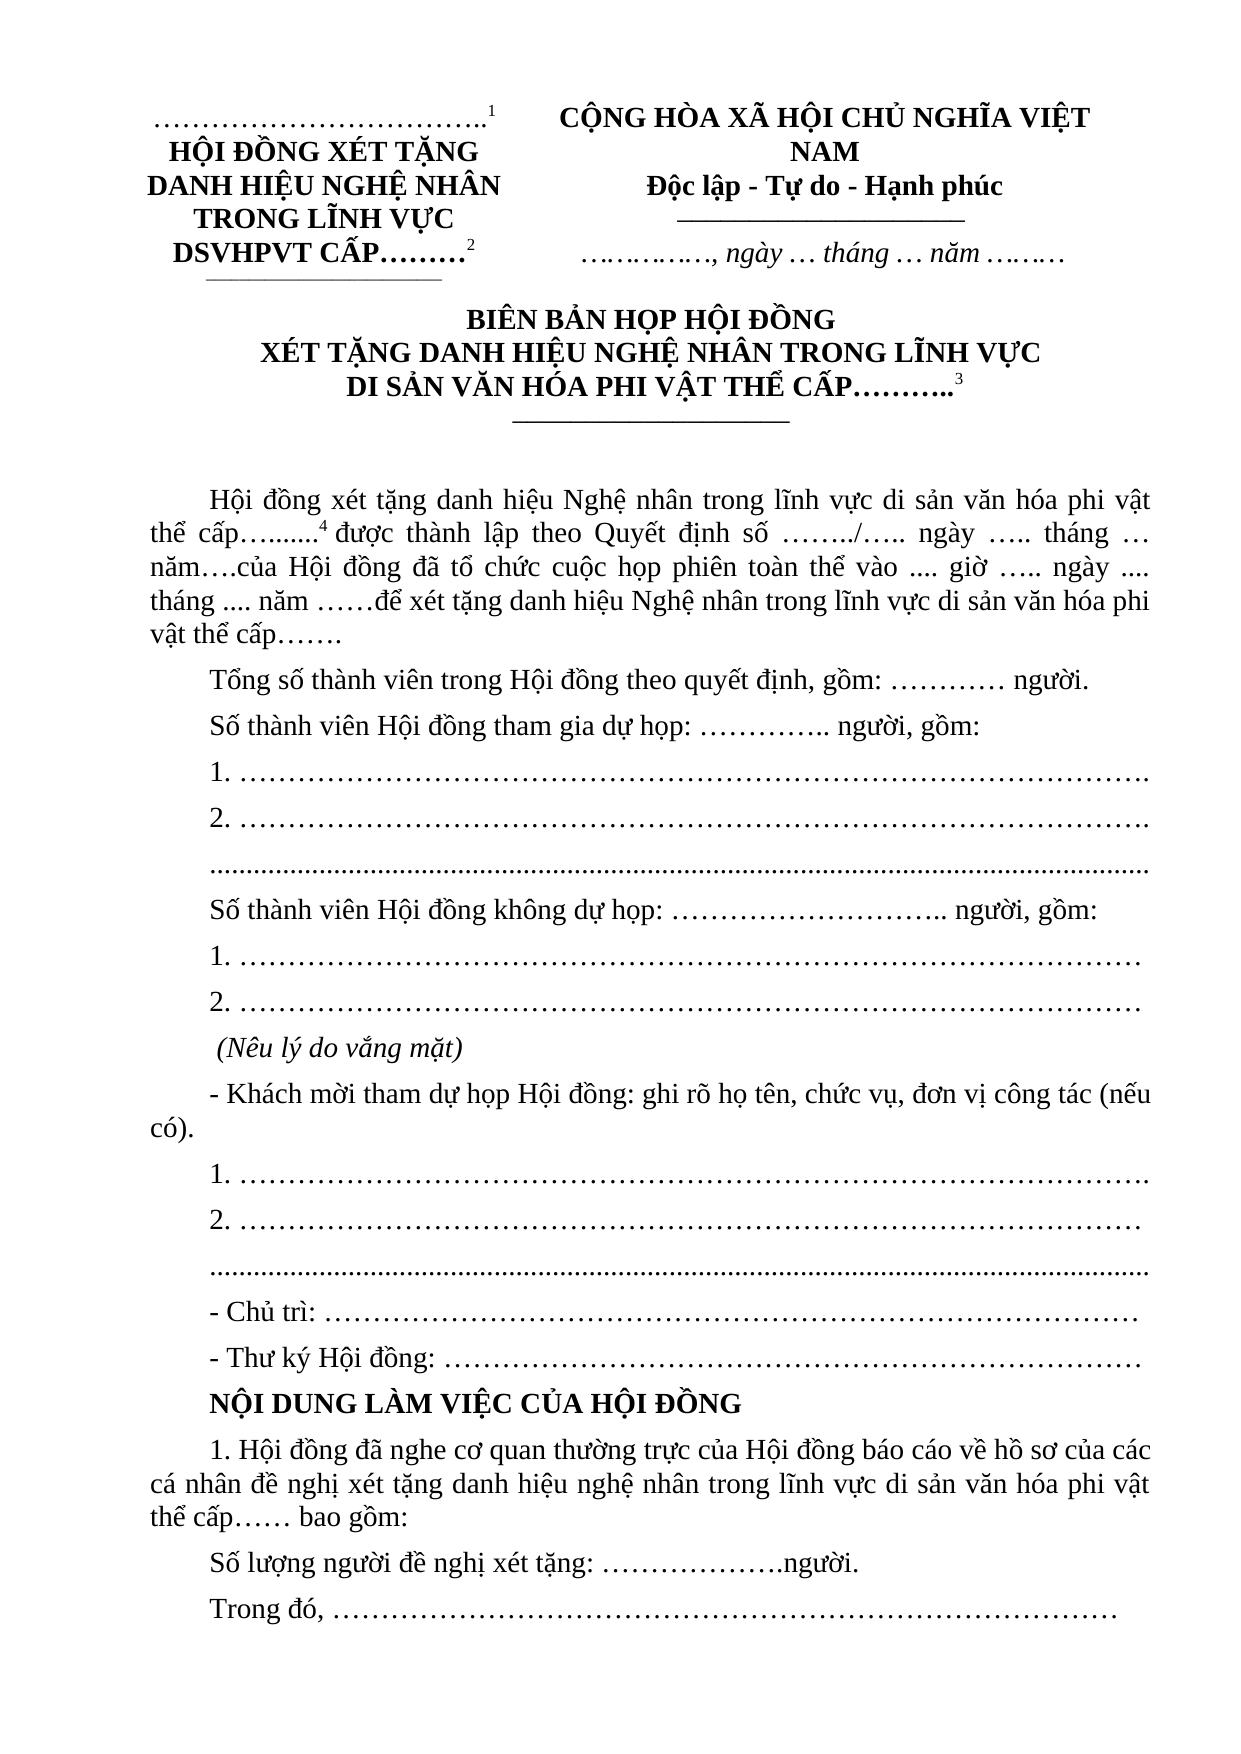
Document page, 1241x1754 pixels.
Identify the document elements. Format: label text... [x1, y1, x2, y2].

text 1. …………………………………………………………………………………. [150, 754, 1152, 788]
table_header CỘNG HÒA XÃ HỘI CHỦ NGHĨA VIỆT NAM Độc lập - Tự do - Hạnh phúc –––––––––––––––––––– ……………, ngày … tháng … năm ……… [531, 101, 1118, 302]
text (Nêu lý do vắng mặt) [150, 1031, 1152, 1064]
text Tổng số thành viên trong Hội đồng theo quyết định, gồm: ………… người. [150, 662, 1152, 696]
text - Chủ trì: ………………………………………………………………………… [150, 1294, 1152, 1328]
text - Thư ký Hội đồng: ……………………………………………………………… [150, 1340, 1152, 1374]
text NỘI DUNG LÀM VIỆC CỦA HỘI ĐỒNG [150, 1386, 1152, 1420]
text Số thành viên Hội đồng tham gia dự họp: ………….. người, gồm: [150, 708, 1152, 742]
text 1. Hội đồng đã nghe cơ quan thường trực của Hội đồng báo cáo về hồ sơ của các cá nhân đề nghị xét tặng danh hiệu nghệ nhân trong lĩnh vực di sản văn hóa phi vật thể cấp…… bao gồm: [150, 1432, 1152, 1533]
text 2. ………………………………………………………………………………… [150, 984, 1152, 1018]
text ––––––––––––––––––– [150, 402, 1152, 436]
table_header ……………………………..1 HỘI ĐỒNG XÉT TẶNG DANH HIỆU NGHỆ NHÂN TRONG LĨNH VỰC DSVHPVT CẤP………2 –––––––––––––––––––––––––––– [117, 101, 531, 302]
text DI SẢN VĂN HÓA PHI VẬT THỂ CẤP………..3 [150, 369, 1152, 402]
text ................................................................................................................................. [150, 846, 1152, 880]
text 1. …………………………………………………………………………………. [150, 1156, 1152, 1190]
text ................................................................................................................................. [150, 1248, 1152, 1282]
text XÉT TẶNG DANH HIỆU NGHỆ NHÂN TRONG LĨNH VỰC [150, 335, 1152, 369]
text Hội đồng xét tặng danh hiệu Nghệ nhân trong lĩnh vực di sản văn hóa phi vật thể cấp….......4 được thành lập theo Quyết định số ……../….. ngày ….. tháng … năm….của Hội đồng đã tổ chức cuộc họp phiên toàn thể vào .... giờ ….. ngày .... tháng .... năm ……để xét tặng danh hiệu Nghệ nhân trong lĩnh vực di sản văn hóa phi vật thể cấp……. [150, 482, 1152, 650]
text Số thành viên Hội đồng không dự họp: ……………………….. người, gồm: [150, 892, 1152, 926]
text 1. ………………………………………………………………………………… [150, 938, 1152, 972]
text - Khách mời tham dự họp Hội đồng: ghi rõ họ tên, chức vụ, đơn vị công tác (nếu có). [150, 1077, 1152, 1144]
text Trong đó, ……………………………………………………………………… [150, 1592, 1152, 1625]
text BIÊN BẢN HỌP HỘI ĐỒNG [150, 302, 1152, 335]
text 2. …………………………………………………………………………………. [150, 800, 1152, 834]
text 2. ………………………………………………………………………………… [150, 1202, 1152, 1236]
text Số lượng người đề nghị xét tặng: ……………….người. [150, 1546, 1152, 1579]
